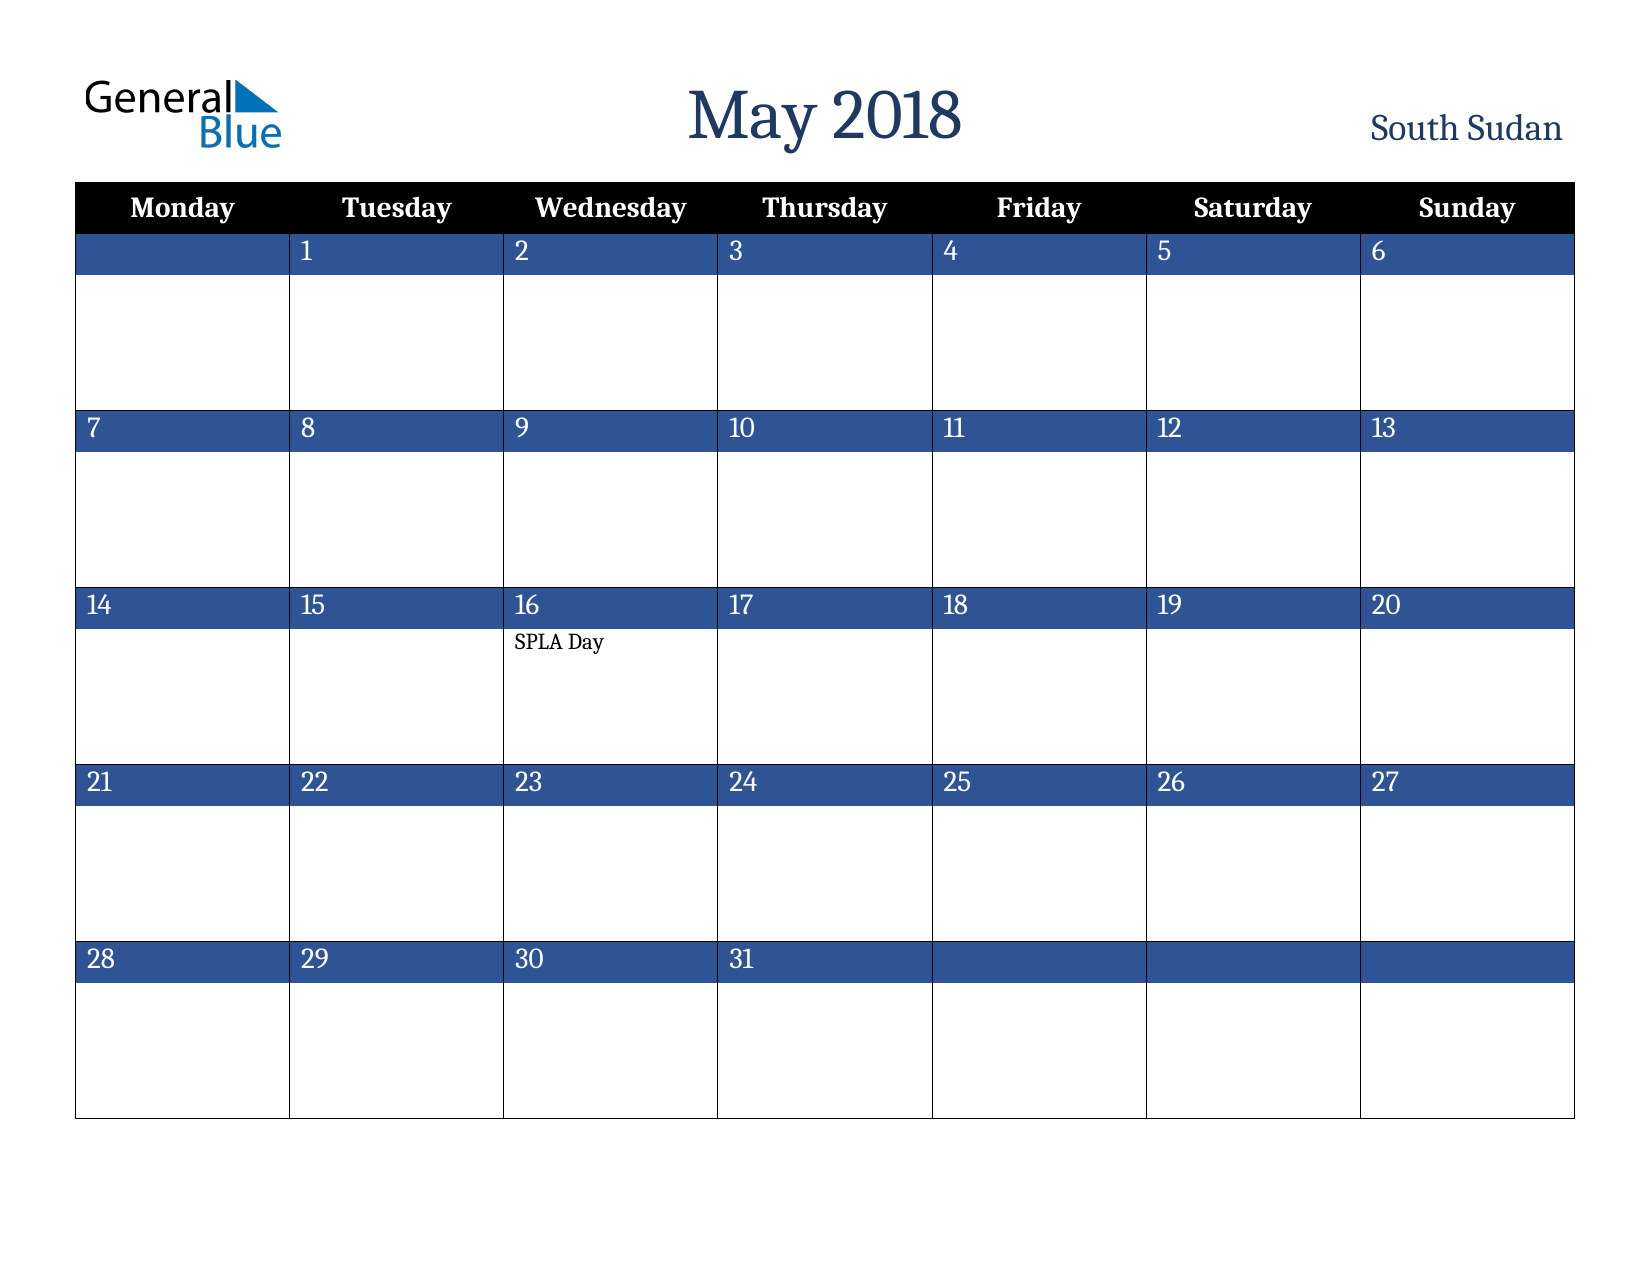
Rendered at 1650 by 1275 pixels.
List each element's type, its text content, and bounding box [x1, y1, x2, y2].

table_cell 22 [290, 765, 503, 806]
table_cell Sunday [1361, 183, 1574, 233]
table_cell [290, 629, 503, 764]
table_cell [1361, 452, 1574, 587]
table_cell 14 [76, 588, 289, 629]
table_cell [290, 452, 503, 587]
table_cell 21 [76, 765, 289, 806]
table_cell [1147, 983, 1360, 1118]
table_cell [76, 806, 289, 941]
table_cell 24 [718, 765, 932, 806]
table_cell [1147, 942, 1360, 983]
table_cell [76, 983, 289, 1118]
table_header South Sudan [1146, 75, 1574, 182]
table_cell [933, 452, 1146, 587]
table_cell [1147, 806, 1360, 941]
table_cell 8 [290, 411, 503, 452]
table_cell [76, 629, 289, 764]
table_cell [76, 452, 289, 587]
table_cell 1 [290, 234, 503, 275]
table_cell [290, 806, 503, 941]
table_cell [933, 806, 1146, 941]
table_cell [76, 275, 289, 410]
table_cell [718, 452, 932, 587]
table_cell [718, 983, 932, 1118]
table_cell 30 [504, 942, 717, 983]
table_cell 29 [290, 942, 503, 983]
table_cell 20 [1361, 588, 1574, 629]
table_cell 27 [1361, 765, 1574, 806]
table_cell [504, 275, 717, 410]
table_cell [933, 629, 1146, 764]
table_cell 16 [504, 588, 717, 629]
table_cell [504, 452, 717, 587]
table_cell Thursday [718, 183, 932, 233]
table_cell [1361, 629, 1574, 764]
table_cell 12 [1147, 411, 1360, 452]
table_cell [76, 234, 289, 275]
table_cell [290, 275, 503, 410]
table_cell 6 [1361, 234, 1574, 275]
table_cell Tuesday [290, 183, 503, 233]
table_header May 2018 [504, 75, 1146, 182]
table_cell 9 [504, 411, 717, 452]
table_cell [1361, 806, 1574, 941]
table_cell 25 [933, 765, 1146, 806]
table_cell [718, 275, 932, 410]
table_cell [933, 942, 1146, 983]
table_cell [718, 629, 932, 764]
table_cell [1361, 942, 1574, 983]
table_cell [504, 806, 717, 941]
table_cell [290, 983, 503, 1118]
table_cell [504, 983, 717, 1118]
table_cell Friday [933, 183, 1146, 233]
table_cell Saturday [1147, 183, 1360, 233]
table_cell 5 [1147, 234, 1360, 275]
table_cell [1147, 452, 1360, 587]
table_header [76, 75, 503, 182]
table_cell 28 [76, 942, 289, 983]
table_cell 31 [718, 942, 932, 983]
table_cell [718, 806, 932, 941]
table_cell Wednesday [504, 183, 717, 233]
table_cell 4 [933, 234, 1146, 275]
table_cell SPLA Day [504, 629, 717, 764]
table_cell 7 [76, 411, 289, 452]
table_cell 17 [718, 588, 932, 629]
table_cell Monday [76, 183, 289, 233]
table_cell [1361, 983, 1574, 1118]
table_cell [1361, 275, 1574, 410]
picture [86, 80, 281, 148]
table_cell [933, 275, 1146, 410]
table_cell 19 [1147, 588, 1360, 629]
table_cell 15 [290, 588, 503, 629]
table_cell 26 [1147, 765, 1360, 806]
table_cell [933, 983, 1146, 1118]
table_cell 23 [504, 765, 717, 806]
table_cell 3 [718, 234, 932, 275]
table_cell 18 [933, 588, 1146, 629]
table_cell 13 [1361, 411, 1574, 452]
table_cell [1147, 629, 1360, 764]
table_cell 2 [504, 234, 717, 275]
table_cell [1147, 275, 1360, 410]
table_cell 10 [718, 411, 932, 452]
table_cell 11 [933, 411, 1146, 452]
